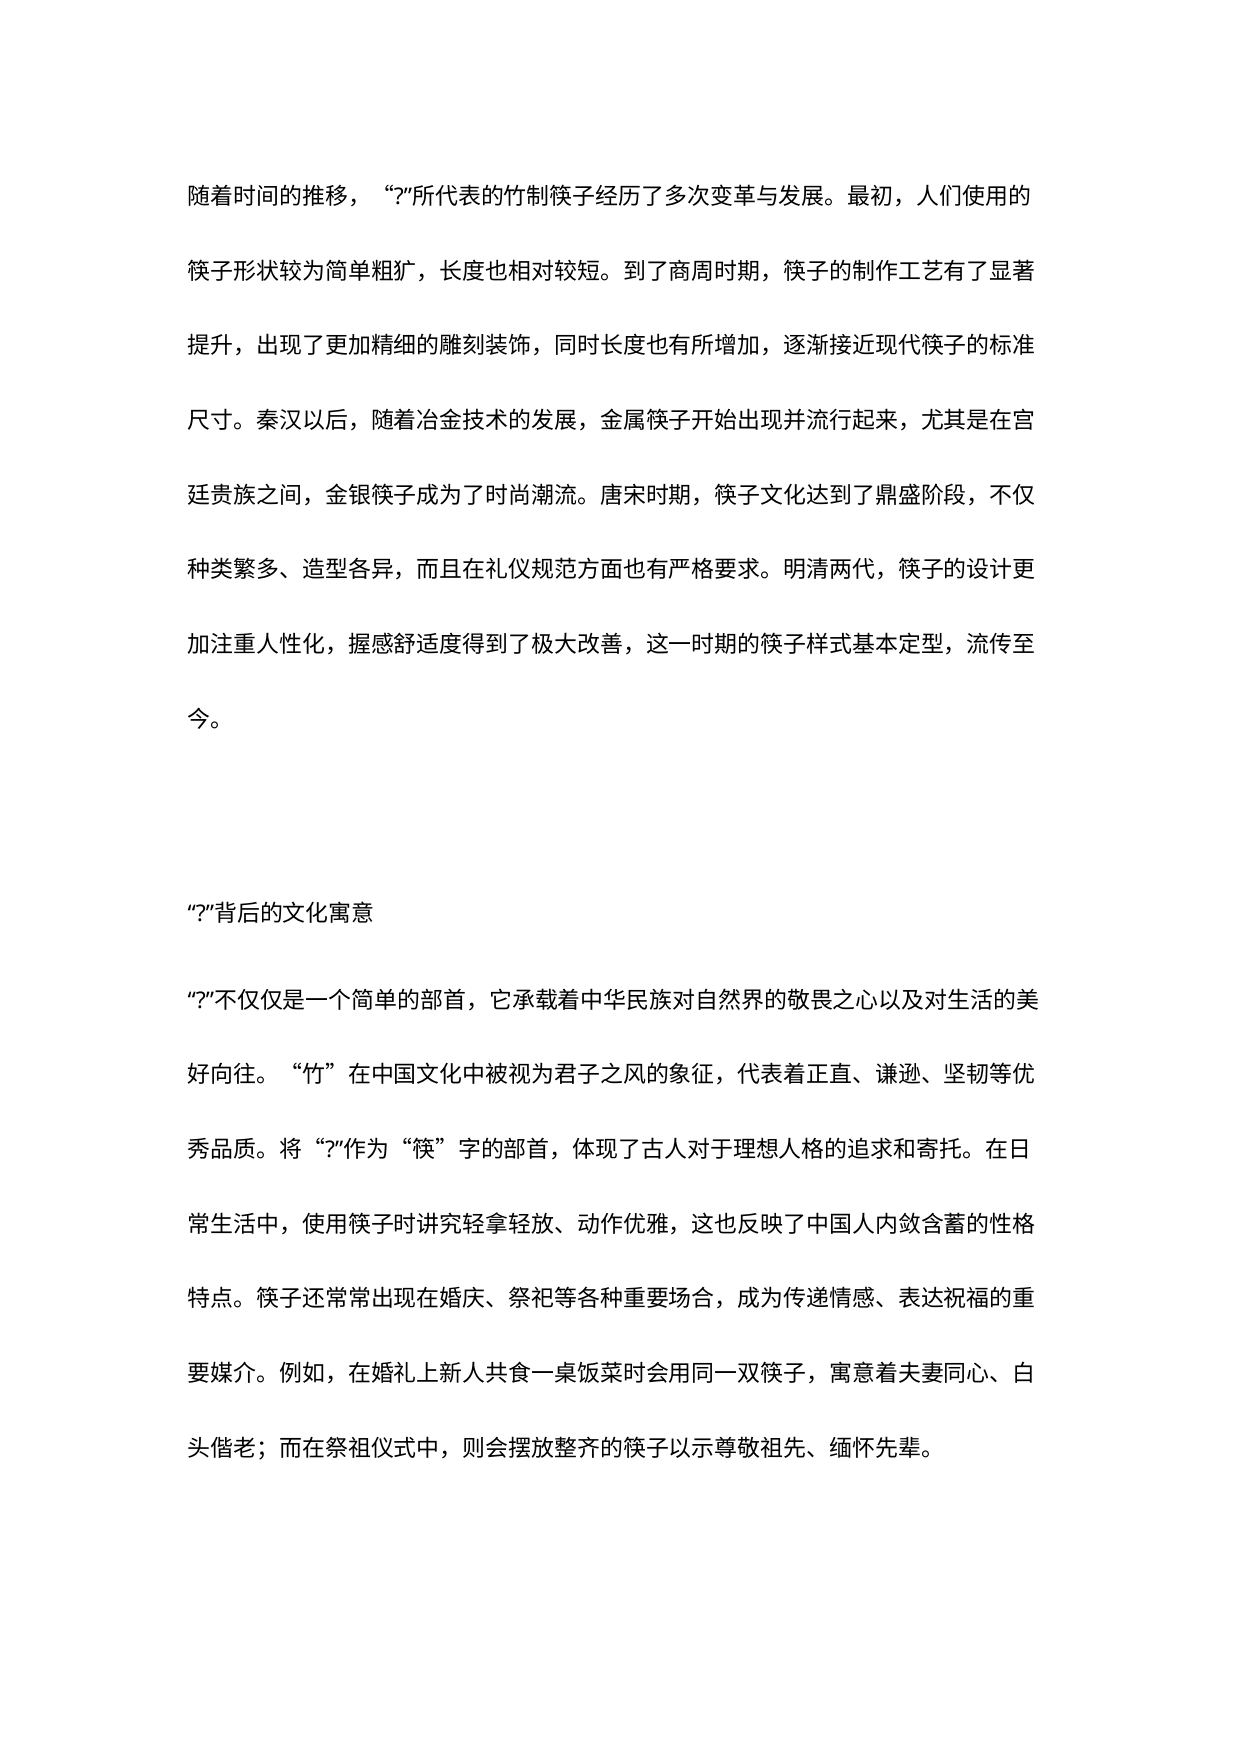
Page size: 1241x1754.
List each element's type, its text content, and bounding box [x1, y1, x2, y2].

text 随着时间的推移，“?”所代表的竹制筷子经历了多次变革与发展。最初，人们使用的筷子形状较为简单粗犷，长度也相对较短。到了商周时期，筷子的制作工艺有了显著提升，出现了更加精细的雕刻装饰，同时长度也有所增加，逐渐接近现代筷子的标准尺寸。秦汉以后，随着冶金技术的发展，金属筷子开始出现并流行起来，尤其是在宫廷贵族之间，金银筷子成为了时尚潮流。唐宋时期，筷子文化达到了鼎盛阶段，不仅种类繁多、造型各异，而且在礼仪规范方面也有严格要求。明清两代，筷子的设计更加注重人性化，握感舒适度得到了极大改善，这一时期的筷子样式基本定型，流传至今。 [187, 162, 1053, 750]
text “?”背后的文化寓意 [187, 879, 1053, 944]
text “?”不仅仅是一个简单的部首，它承载着中华民族对自然界的敬畏之心以及对生活的美好向往。“竹”在中国文化中被视为君子之风的象征，代表着正直、谦逊、坚韧等优秀品质。将“?”作为“筷”字的部首，体现了古人对于理想人格的追求和寄托。在日常生活中，使用筷子时讲究轻拿轻放、动作优雅，这也反映了中国人内敛含蓄的性格特点。筷子还常常出现在婚庆、祭祀等各种重要场合，成为传递情感、表达祝福的重要媒介。例如，在婚礼上新人共食一桌饭菜时会用同一双筷子，寓意着夫妻同心、白头偕老；而在祭祖仪式中，则会摆放整齐的筷子以示尊敬祖先、缅怀先辈。 [187, 966, 1053, 1479]
